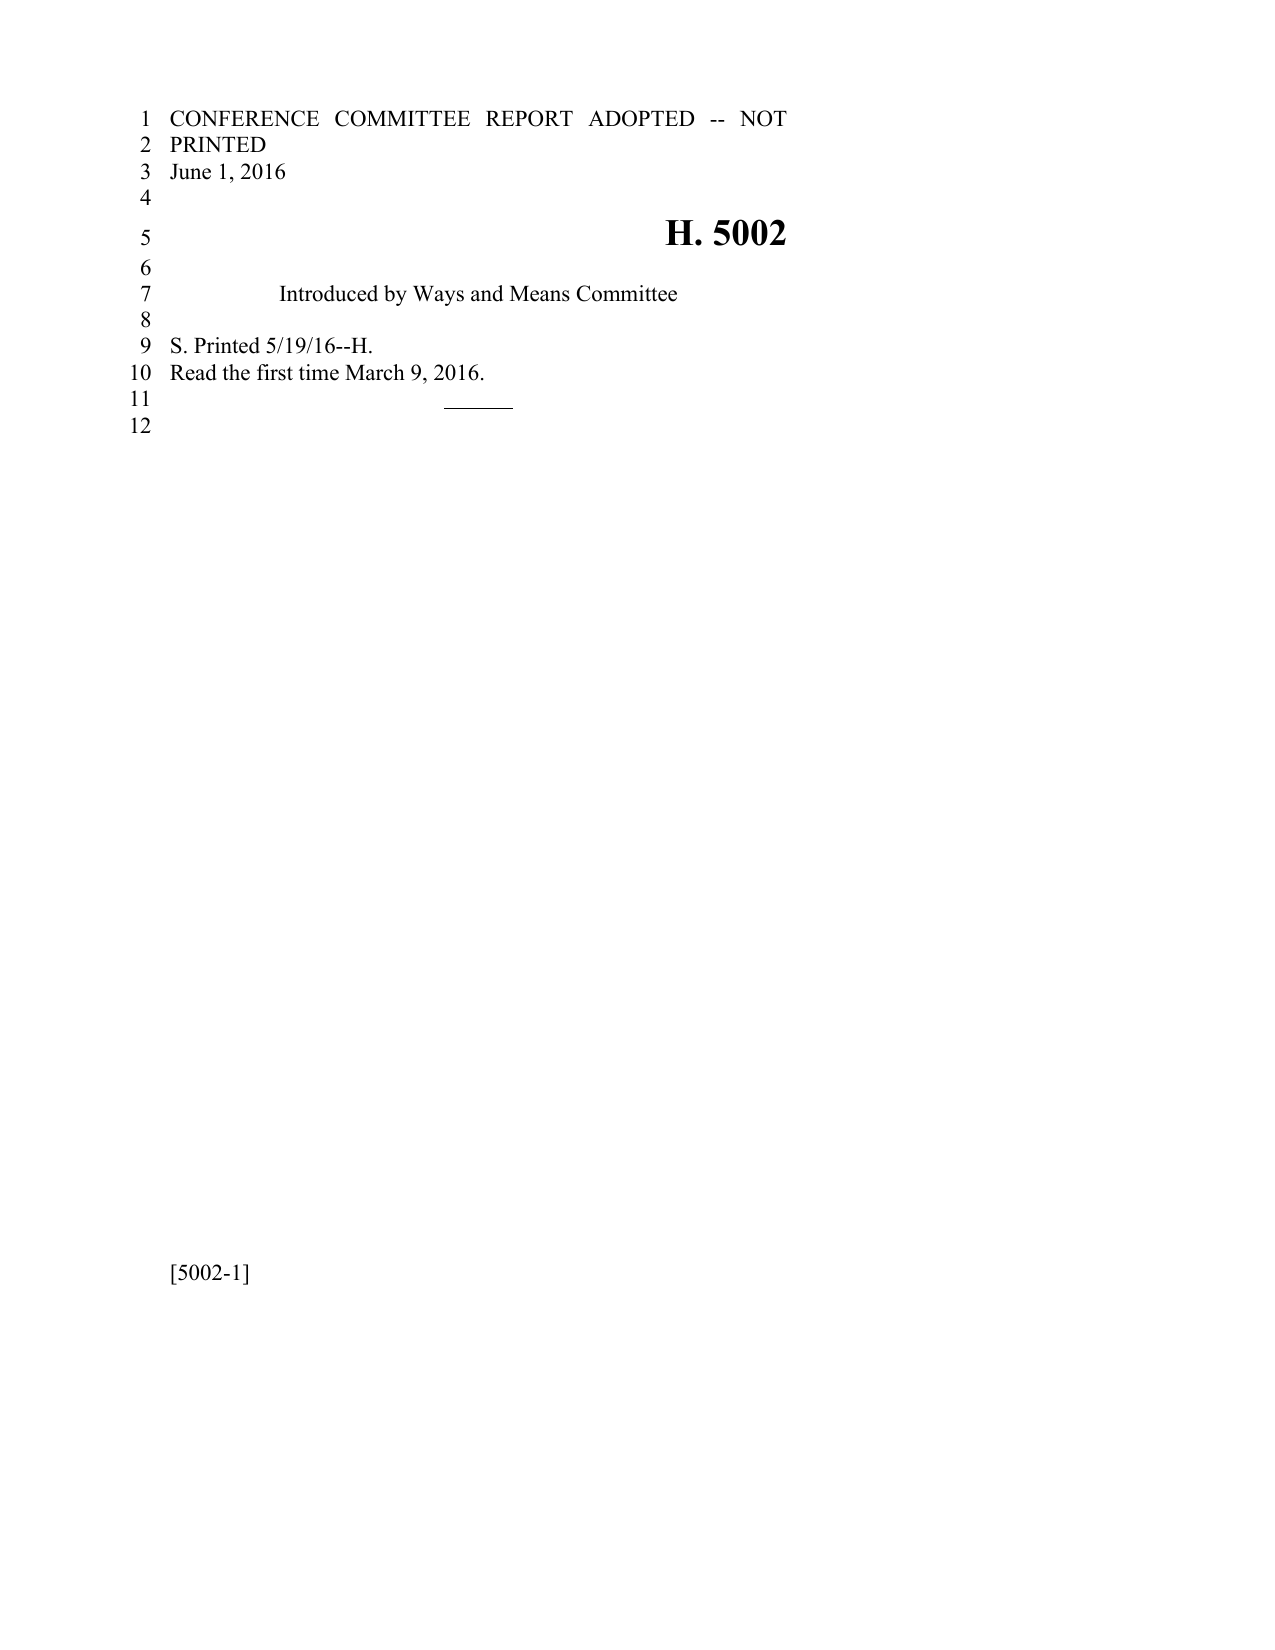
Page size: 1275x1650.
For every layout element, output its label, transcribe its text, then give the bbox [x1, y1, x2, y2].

text June 1, 2016 [169, 158, 787, 184]
text H. 5002 [169, 210, 787, 253]
text Introduced by Ways and Means Committee [169, 280, 787, 306]
text Read the first time March 9, 2016. [169, 359, 787, 385]
text S. Printed 5/19/16--H. [169, 333, 787, 359]
text CONFERENCE COMMITTEE REPORT ADOPTED -- NOT PRINTED [169, 105, 787, 158]
